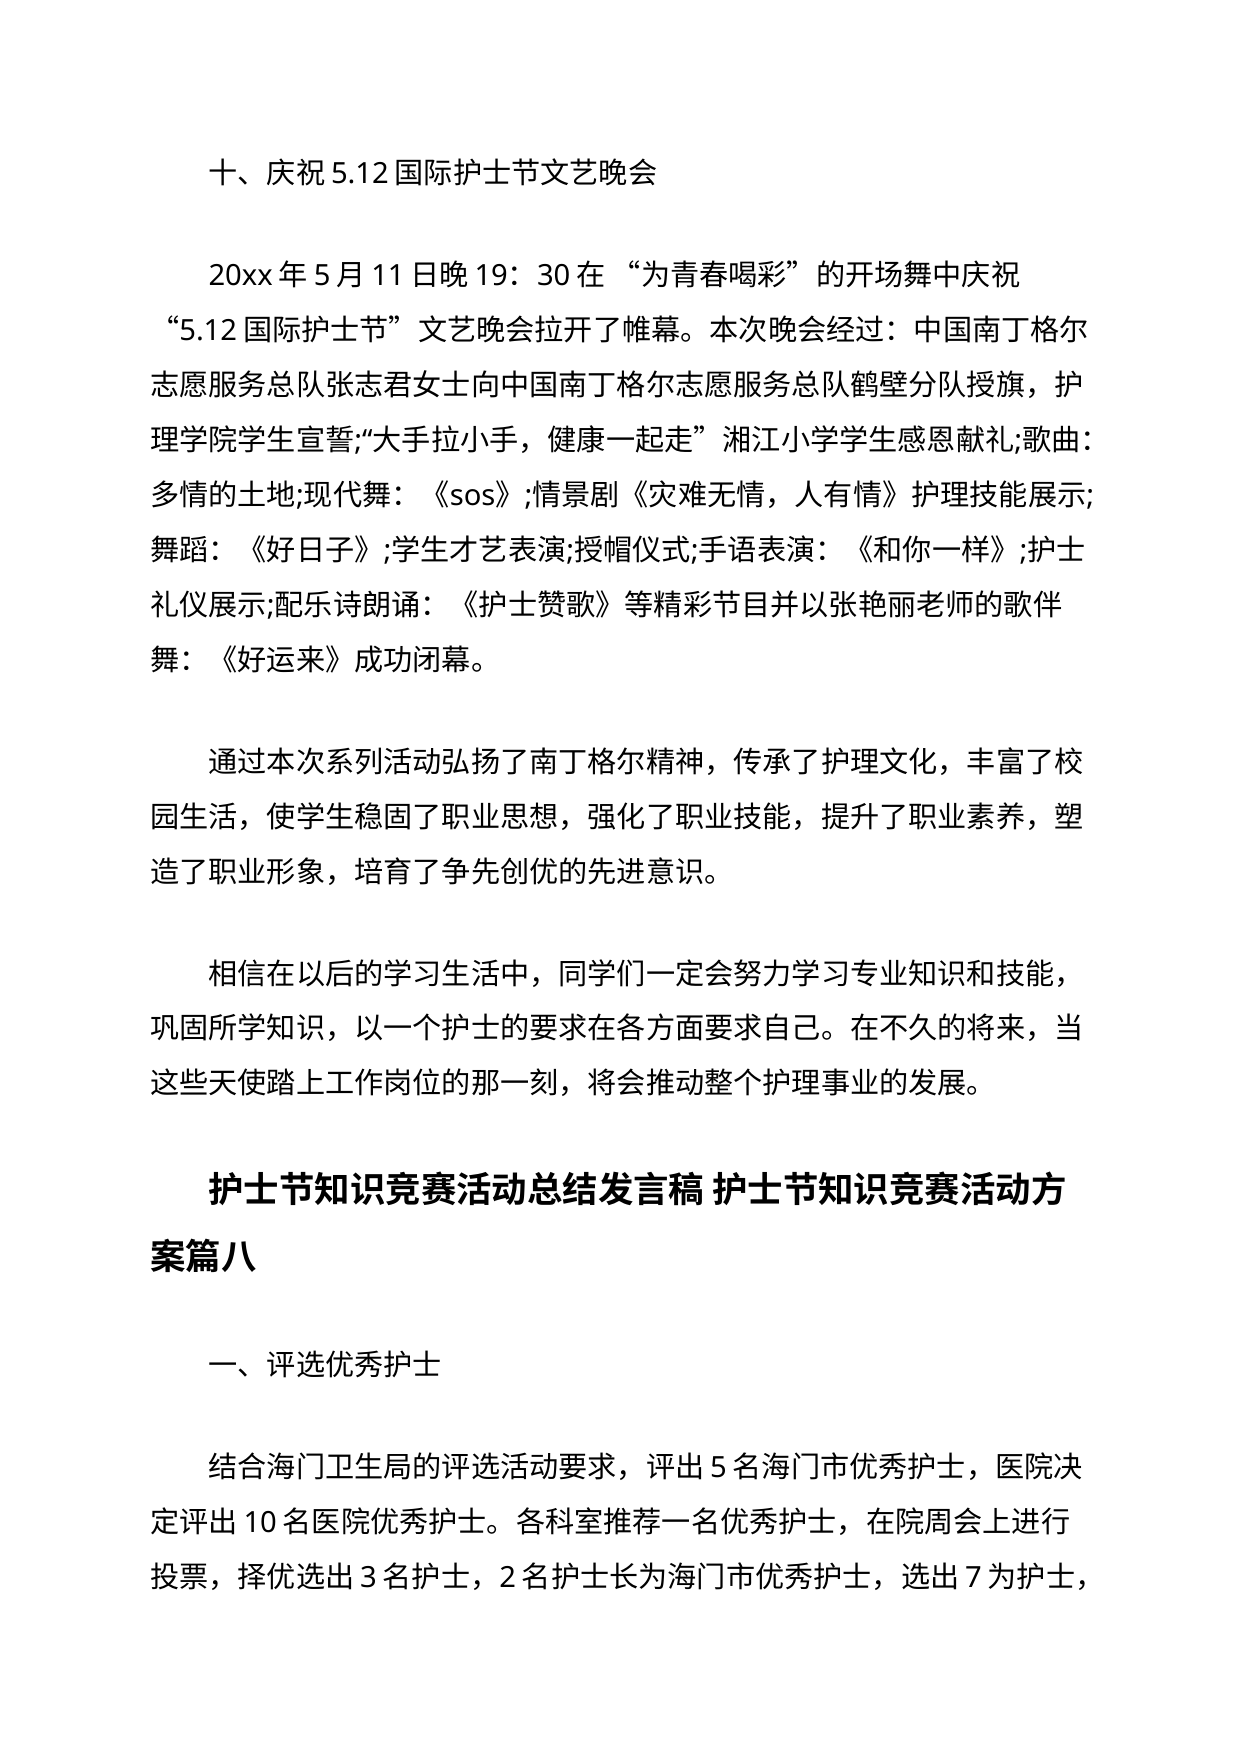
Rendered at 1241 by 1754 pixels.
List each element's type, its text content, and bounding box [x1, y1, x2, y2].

text 十、庆祝5.12国际护士节文艺晚会 [150, 150, 1090, 192]
text 护士节知识竞赛活动总结发言稿 护士节知识竞赛活动方案篇八 [150, 1162, 1090, 1279]
text 通过本次系列活动弘扬了南丁格尔精神，传承了护理文化，丰富了校园生活，使学生稳固了职业思想，强化了职业技能，提升了职业素养，塑造了职业形象，培育了争先创优的先进意识。 [150, 739, 1090, 891]
text 相信在以后的学习生活中，同学们一定会努力学习专业知识和技能，巩固所学知识，以一个护士的要求在各方面要求自己。在不久的将来，当这些天使踏上工作岗位的那一刻，将会推动整个护理事业的发展。 [150, 950, 1090, 1102]
text 一、评选优秀护士 [150, 1342, 1090, 1384]
text 20xx年5月11日晚19：30在 “为青春喝彩”的开场舞中庆祝“5.12国际护士节”文艺晚会拉开了帷幕。本次晚会经过：中国南丁格尔志愿服务总队张志君女士向中国南丁格尔志愿服务总队鹤壁分队授旗，护理学院学生宣誓;“大手拉小手，健康一起走”湘江小学学生感恩献礼;歌曲：多情的土地;现代舞：《sos》;情景剧《灾难无情，人有情》护理技能展示;舞蹈：《好日子》;学生才艺表演;授帽仪式;手语表演：《和你一样》;护士礼仪展示;配乐诗朗诵：《护士赞歌》等精彩节目并以张艳丽老师的歌伴舞：《好运来》成功闭幕。 [150, 252, 1090, 679]
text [150, 1443, 1090, 1596]
